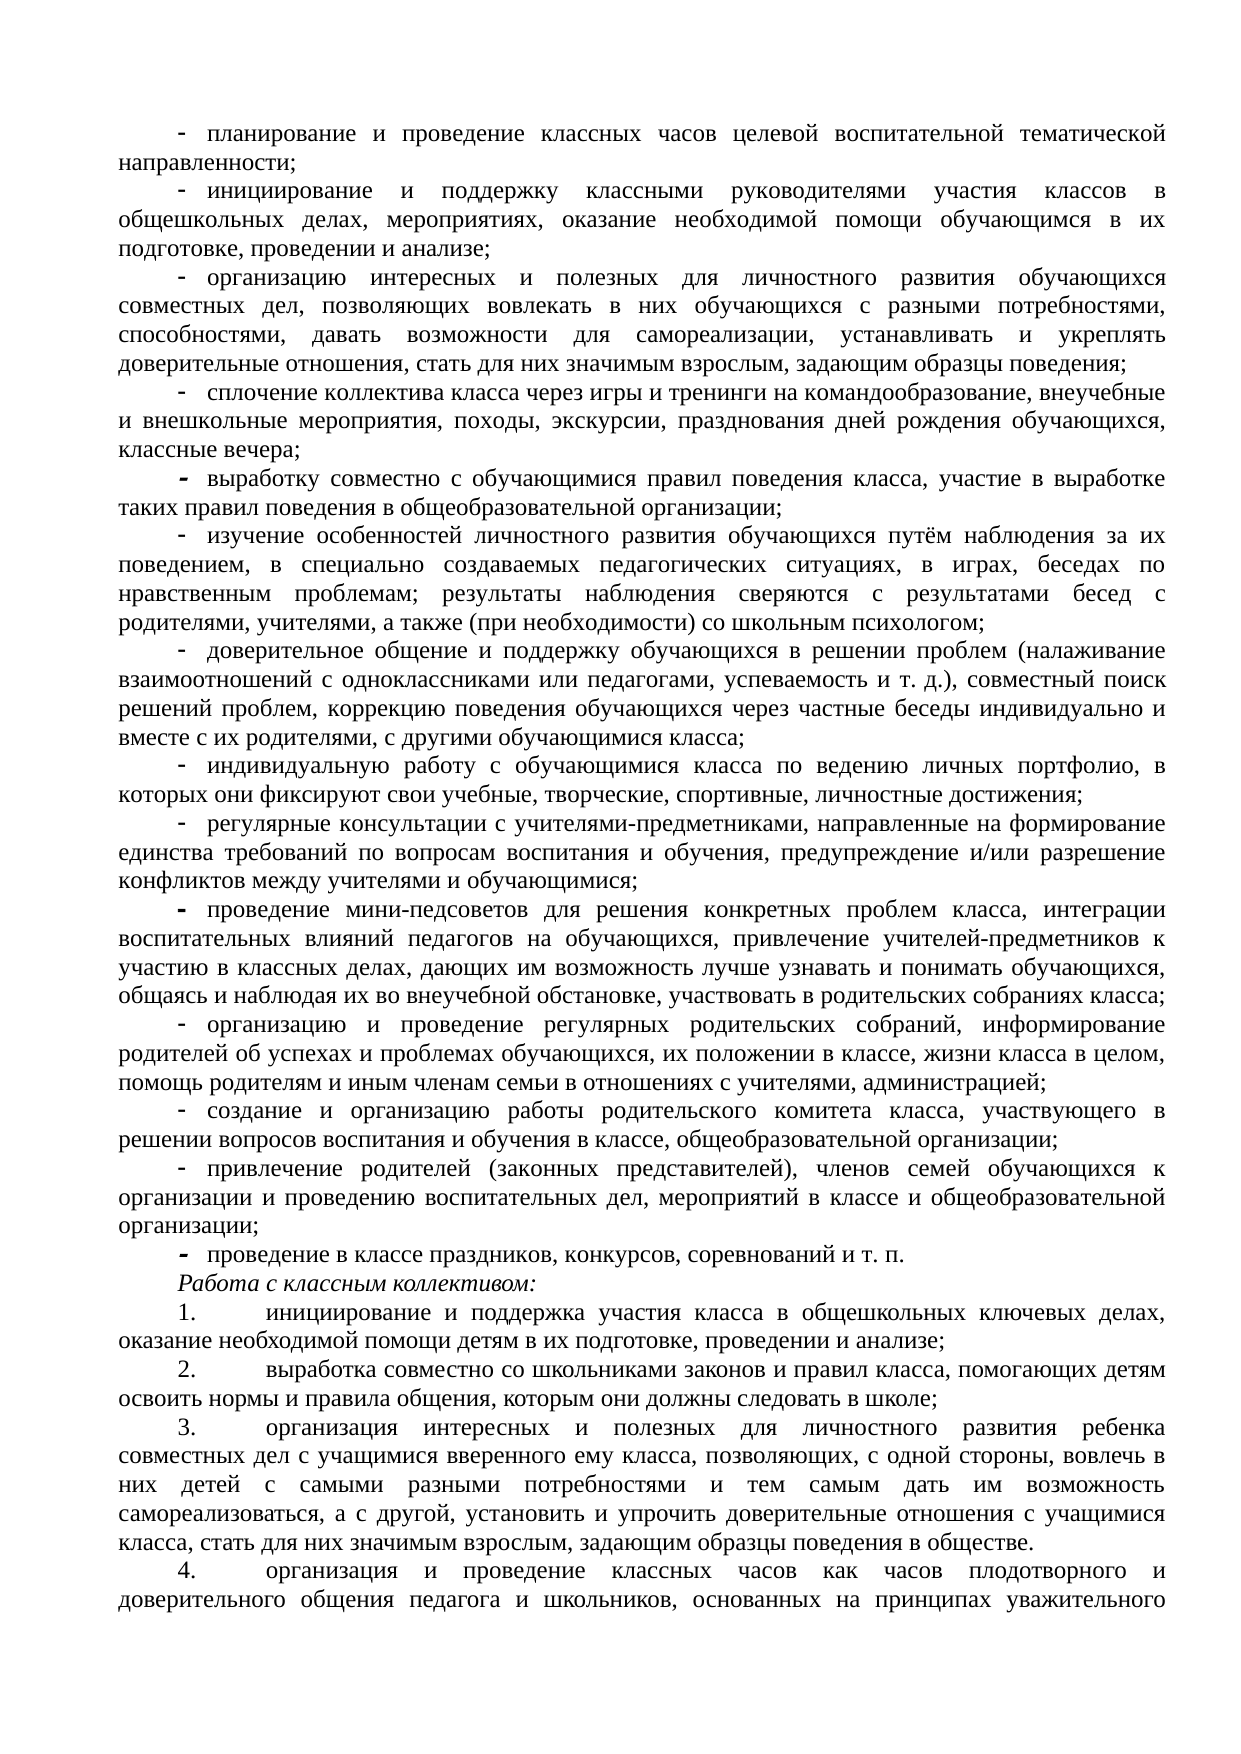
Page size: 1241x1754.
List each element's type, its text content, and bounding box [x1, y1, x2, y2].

list выработка совместно со школьниками законов и правил класса, помогающих детям освоить нормы и правила общения, которым они должны следовать в школе; [118, 1354, 1167, 1412]
list проведение мини-педсоветов для решения конкретных проблем класса, интеграции воспитательных влияний педагогов на обучающихся, привлечение учителей-предметников к участию в классных делах, дающих им возможность лучше узнавать и понимать обучающихся, общаясь и наблюдая их во внеучебной обстановке, участвовать в родительских собраниях класса; [118, 894, 1167, 1009]
list проведение в классе праздников, конкурсов, соревнований и т. п. [118, 1239, 1167, 1268]
list сплочение коллектива класса через игры и тренинги на командообразование, внеучебные и внешкольные мероприятия, походы, экскурсии, празднования дней рождения обучающихся, классные вечера; [118, 377, 1167, 463]
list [118, 1556, 1167, 1613]
list инициирование и поддержку классными руководителями участия классов в общешкольных делах, мероприятиях, оказание необходимой помощи обучающимся в их подготовке, проведении и анализе; [118, 176, 1167, 262]
text Работа с классным коллективом: [118, 1268, 1167, 1297]
list индивидуальную работу с обучающимися класса по ведению личных портфолио, в которых они фиксируют свои учебные, творческие, спортивные, личностные достижения; [118, 751, 1167, 808]
list доверительное общение и поддержку обучающихся в решении проблем (налаживание взаимоотношений с одноклассниками или педагогами, успеваемость и т. д.), совместный поиск решений проблем, коррекцию поведения обучающихся через частные беседы индивидуально и вместе с их родителями, с другими обучающимися класса; [118, 636, 1167, 751]
list организация интересных и полезных для личностного развития ребенка совместных дел с учащимися вверенного ему класса, позволяющих, с одной стороны, вовлечь в них детей с самыми разными потребностями и тем самым дать им возможность самореализоваться, а с другой, установить и упрочить доверительные отношения с учащимися класса, стать для них значимым взрослым, задающим образцы поведения в обществе. [118, 1412, 1167, 1556]
list создание и организацию работы родительского комитета класса, участвующего в решении вопросов воспитания и обучения в классе, общеобразовательной организации; [118, 1096, 1167, 1153]
list организацию и проведение регулярных родительских собраний, информирование родителей об успехах и проблемах обучающихся, их положении в классе, жизни класса в целом, помощь родителям и иным членам семьи в отношениях с учителями, администрацией; [118, 1009, 1167, 1096]
list организацию интересных и полезных для личностного развития обучающихся совместных дел, позволяющих вовлекать в них обучающихся с разными потребностями, способностями, давать возможности для самореализации, устанавливать и укреплять доверительные отношения, стать для них значимым взрослым, задающим образцы поведения; [118, 262, 1167, 377]
list выработку совместно с обучающимися правил поведения класса, участие в выработке таких правил поведения в общеобразовательной организации; [118, 463, 1167, 521]
list привлечение родителей (законных представителей), членов семей обучающихся к организации и проведению воспитательных дел, мероприятий в классе и общеобразовательной организации; [118, 1153, 1167, 1239]
list планирование и проведение классных часов целевой воспитательной тематической направленности; [118, 118, 1167, 176]
list инициирование и поддержка участия класса в общешкольных ключевых делах, оказание необходимой помощи детям в их подготовке, проведении и анализе; [118, 1297, 1167, 1354]
list регулярные консультации с учителями-предметниками, направленные на формирование единства требований по вопросам воспитания и обучения, предупреждение и/или разрешение конфликтов между учителями и обучающимися; [118, 808, 1167, 894]
list изучение особенностей личностного развития обучающихся путём наблюдения за их поведением, в специально создаваемых педагогических ситуациях, в играх, беседах по нравственным проблемам; результаты наблюдения сверяются с результатами бесед с родителями, учителями, а также (при необходимости) со школьным психологом; [118, 521, 1167, 636]
